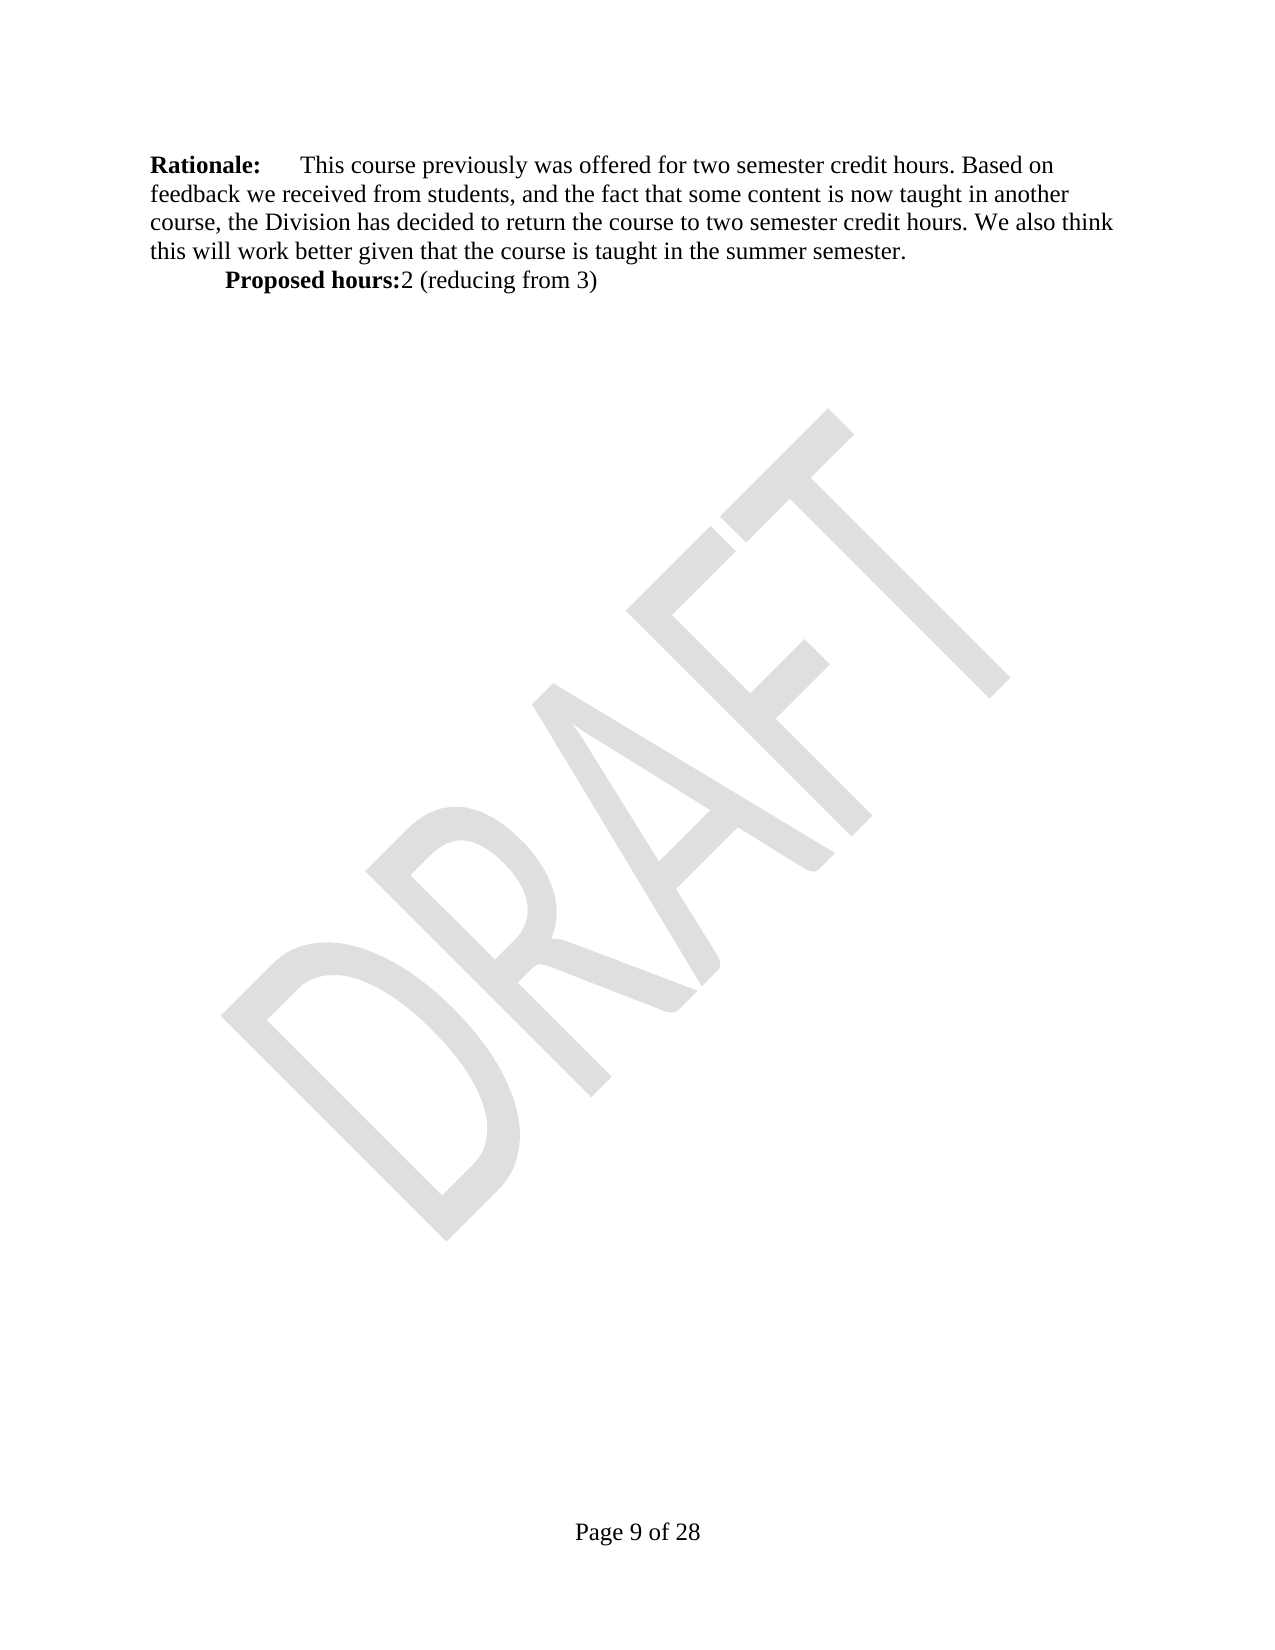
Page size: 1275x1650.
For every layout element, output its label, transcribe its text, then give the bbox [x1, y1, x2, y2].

text Proposed hours:2 (reducing from 3) [150, 265, 1125, 294]
text Rationale: This course previously was offered for two semester credit hours. Based on feedback we received from students, and the fact that some content is now taught in another course, the Division has decided to return the course to two semester credit hours. We also think this will work better given that the course is taught in the summer semester. [150, 150, 1125, 265]
